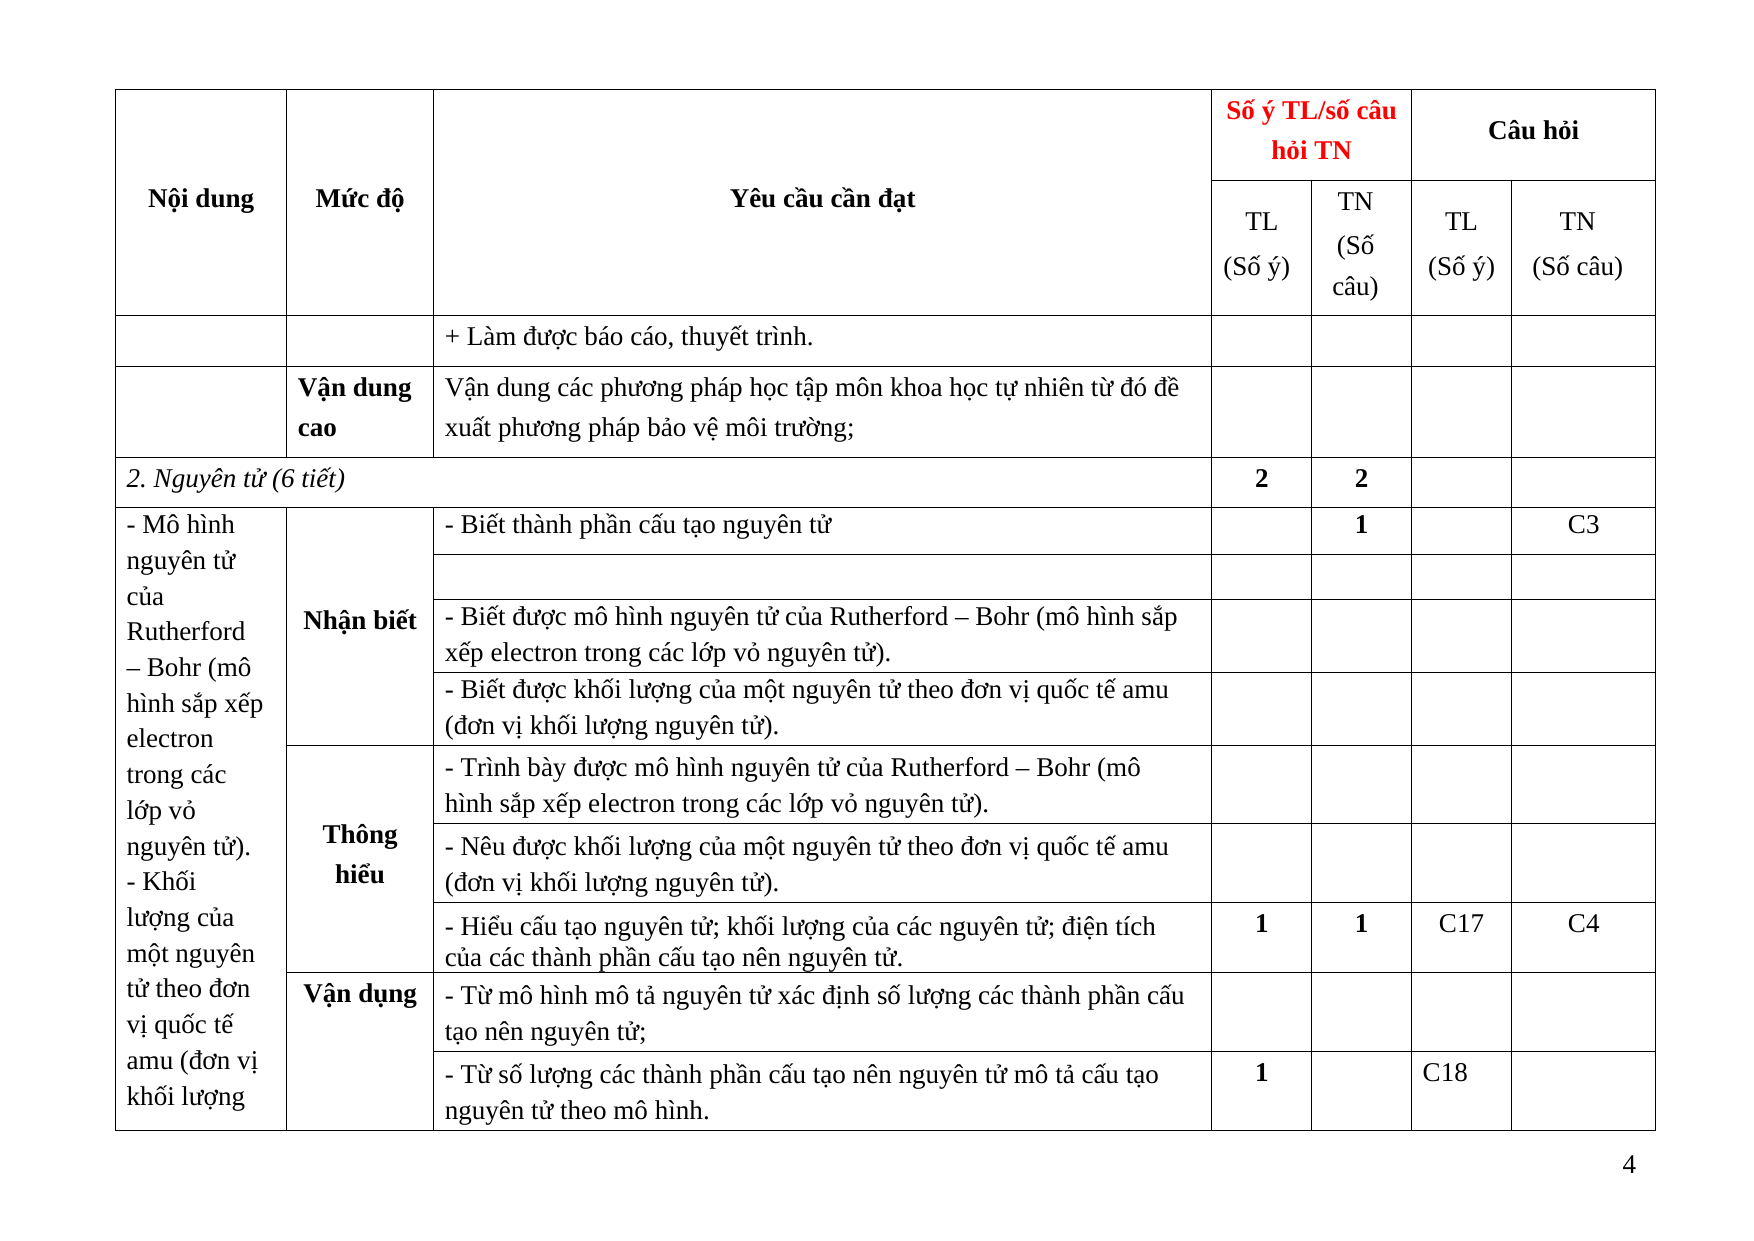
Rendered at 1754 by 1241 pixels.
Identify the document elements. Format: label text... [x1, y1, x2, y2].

table_cell + Làm được báo cáo, thuyết trình. [434, 316, 1211, 366]
table_cell [1212, 824, 1311, 902]
table_cell [1512, 600, 1655, 672]
table_cell C4 [1512, 903, 1655, 972]
table_cell - Biết thành phần cấu tạo nguyên tử [434, 508, 1211, 553]
table_cell [1412, 746, 1511, 823]
table_cell [1412, 555, 1511, 599]
table_cell [1212, 508, 1311, 553]
table_cell [1412, 508, 1511, 553]
table_cell Vận dung cao [287, 367, 433, 457]
table_cell - Biết được mô hình nguyên tử của Rutherford – Bohr (mô hình sắp xếp electron trong các lớp vỏ nguyên tử). [434, 600, 1211, 672]
table_header Yêu cầu cần đạt [434, 90, 1211, 315]
table_cell - Mô hình nguyên tử của Rutherford – Bohr (mô hình sắp xếp electron trong các lớp vỏ nguyên tử). - Khối lượng của một nguyên tử theo đơn vị quốc tế amu (đơn vị khối lượng nguyên tử). [116, 508, 286, 1130]
table_cell [1312, 367, 1411, 457]
table_cell [1312, 1052, 1411, 1130]
table_cell [116, 367, 286, 457]
table_cell [1312, 316, 1411, 366]
table_cell 2 [1312, 458, 1411, 507]
table_cell [1512, 1052, 1655, 1130]
table_cell [1212, 973, 1311, 1051]
table_cell [1512, 458, 1655, 507]
table_cell [1212, 555, 1311, 599]
table_header Số ý TL/số câu hỏi TN [1212, 90, 1411, 179]
table_cell 1 [1212, 1052, 1311, 1130]
table_cell C17 [1412, 903, 1511, 972]
table_cell [1512, 746, 1655, 823]
table_cell [1312, 746, 1411, 823]
table_cell Vận dung các phương pháp học tập môn khoa học tự nhiên từ đó đề xuất phương pháp bảo vệ môi trường; [434, 367, 1211, 457]
table_cell [1412, 673, 1511, 745]
table_cell [1212, 367, 1311, 457]
table_cell - Trình bày được mô hình nguyên tử của Rutherford – Bohr (mô hình sắp xếp electron trong các lớp vỏ nguyên tử). [434, 746, 1211, 823]
table_cell [1412, 824, 1511, 902]
table_cell TN (Số câu) [1512, 181, 1655, 315]
table_cell [1512, 973, 1655, 1051]
table_cell [1512, 824, 1655, 902]
table_cell [1512, 367, 1655, 457]
table_cell [1312, 555, 1411, 599]
table_header Câu hỏi [1412, 90, 1655, 179]
table_cell - Nêu được khối lượng của một nguyên tử theo đơn vị quốc tế amu (đơn vị khối lượng nguyên tử). [434, 824, 1211, 902]
table_cell 2 [1212, 458, 1311, 507]
table_cell TL (Số ý) [1412, 181, 1511, 315]
table_cell Vận dụng [287, 973, 433, 1130]
table_cell C3 [1512, 508, 1655, 553]
table_header Nội dung [116, 90, 286, 315]
table_cell Thông hiểu [287, 746, 433, 972]
table_cell C18 [1412, 1052, 1511, 1130]
table_cell [1412, 458, 1511, 507]
table_cell 1 [1312, 508, 1411, 553]
table_cell [1312, 973, 1411, 1051]
table_cell 2. Nguyên tử (6 tiết) [116, 458, 1211, 507]
table_cell 1 [1212, 903, 1311, 972]
table_cell [1512, 673, 1655, 745]
table_cell [434, 555, 1211, 599]
table_cell [1412, 316, 1511, 366]
table_cell - Từ mô hình mô tả nguyên tử xác định số lượng các thành phần cấu tạo nên nguyên tử; [434, 973, 1211, 1051]
table_cell - Từ số lượng các thành phần cấu tạo nên nguyên tử mô tả cấu tạo nguyên tử theo mô hình. [434, 1052, 1211, 1130]
table_cell [1312, 824, 1411, 902]
table_cell [1212, 316, 1311, 366]
table_cell - Biết được khối lượng của một nguyên tử theo đơn vị quốc tế amu (đơn vị khối lượng nguyên tử). [434, 673, 1211, 745]
table_cell [1312, 600, 1411, 672]
table_header Mức độ [287, 90, 433, 315]
table_cell TN (Số câu) [1312, 181, 1411, 315]
table_cell [1512, 555, 1655, 599]
table_cell Nhận biết [287, 508, 433, 745]
table_cell [1412, 367, 1511, 457]
table_cell TL (Số ý) [1212, 181, 1311, 315]
table_cell - Hiểu cấu tạo nguyên tử; khối lượng của các nguyên tử; điện tích của các thành phần cấu tạo nên nguyên tử. [434, 903, 1211, 972]
table_cell [1512, 316, 1655, 366]
table_cell [1312, 673, 1411, 745]
table_cell 1 [1312, 903, 1411, 972]
table_cell [1212, 600, 1311, 672]
table_cell [1412, 973, 1511, 1051]
table_cell [1412, 600, 1511, 672]
table_cell [1212, 746, 1311, 823]
table_cell [1212, 673, 1311, 745]
